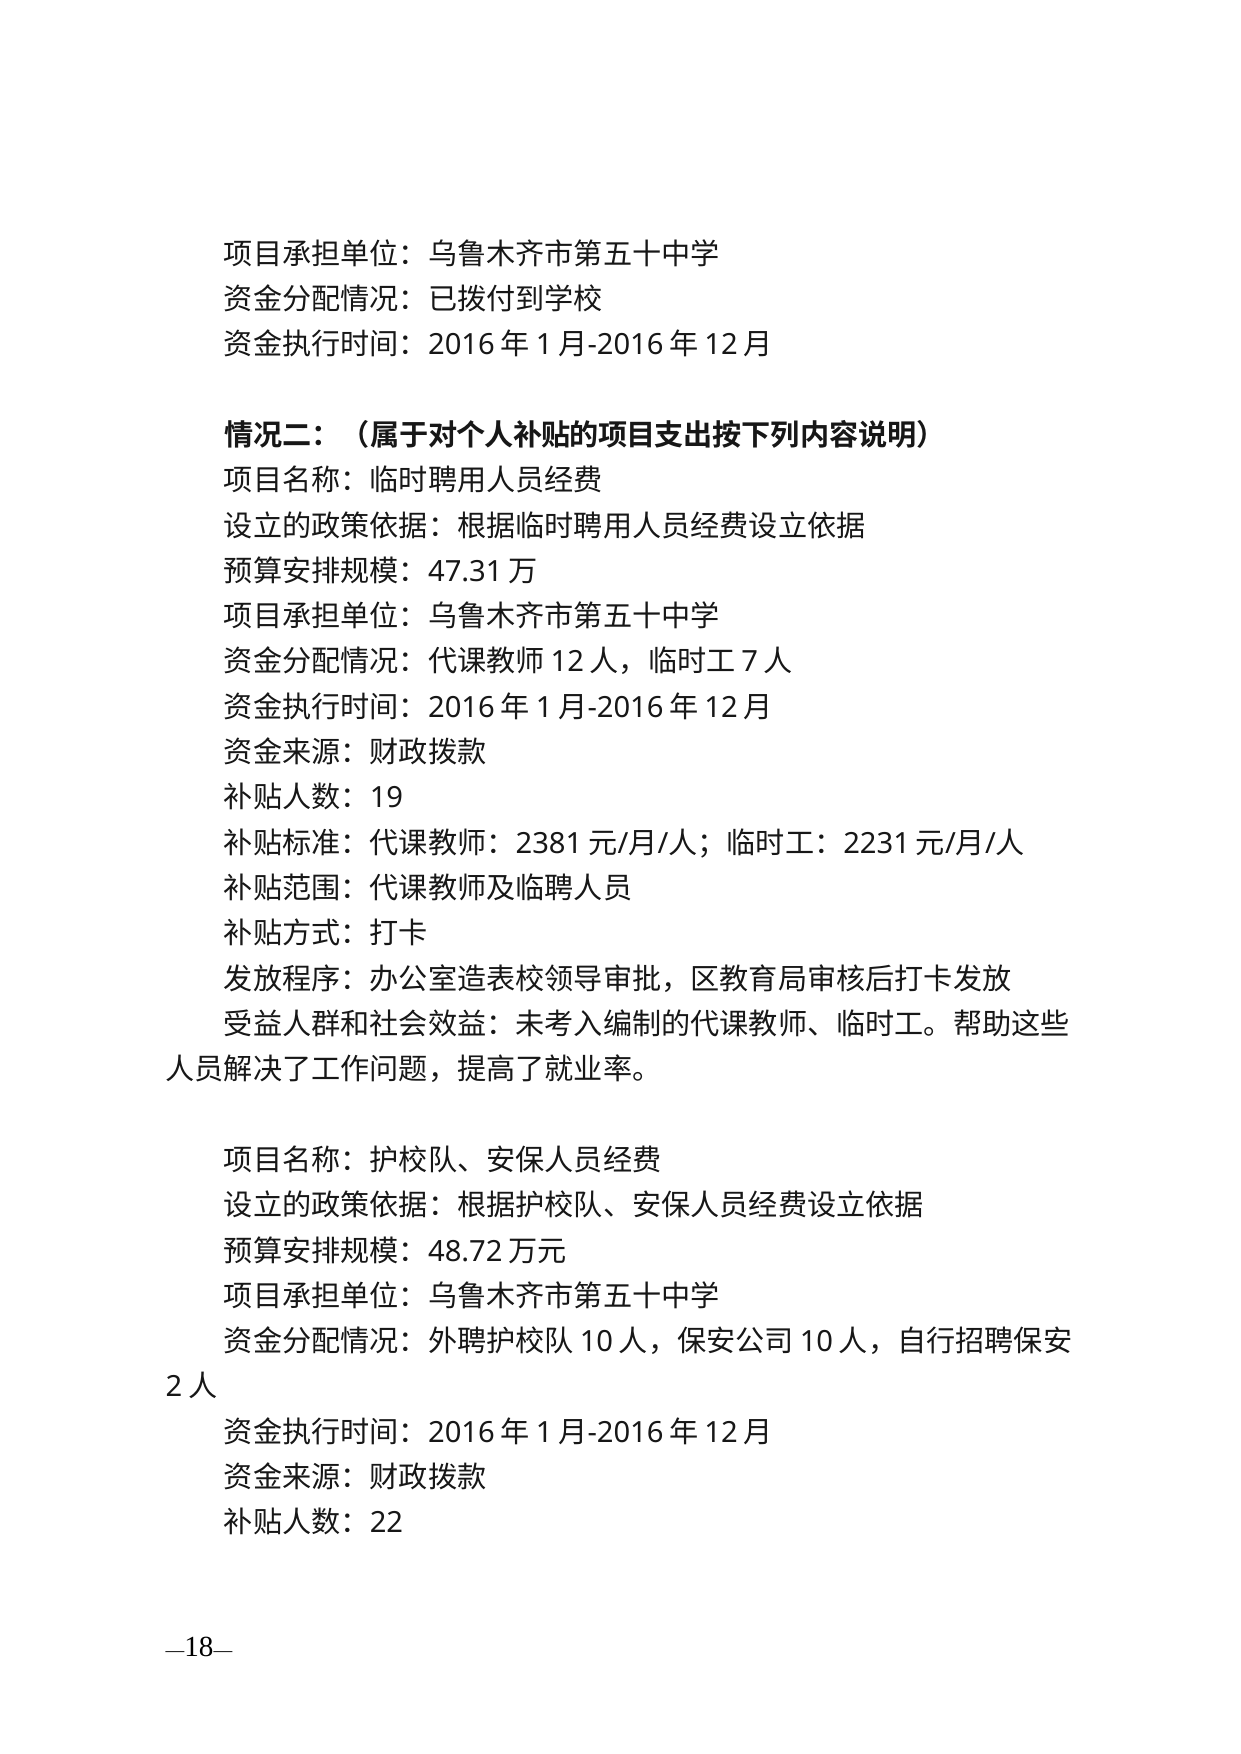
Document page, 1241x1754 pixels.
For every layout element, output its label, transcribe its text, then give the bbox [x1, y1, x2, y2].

text 资金分配情况：已拨付到学校 [165, 274, 1087, 319]
text 补贴标准：代课教师：2381元/月/人；临时工：2231元/月/人 [165, 818, 1087, 863]
text 情况二：（属于对个人补贴的项目支出按下列内容说明） [165, 410, 1087, 455]
text 设立的政策依据：根据护校队、安保人员经费设立依据 [165, 1180, 1087, 1226]
text 补贴人数：22 [165, 1497, 1087, 1543]
text 项目承担单位：乌鲁木齐市第五十中学 [165, 229, 1087, 274]
text 资金来源：财政拨款 [165, 1452, 1087, 1497]
text 资金执行时间：2016年1月-2016年12月 [165, 319, 1087, 365]
text 预算安排规模：48.72万元 [165, 1226, 1087, 1271]
text 项目承担单位：乌鲁木齐市第五十中学 [165, 1271, 1087, 1316]
text 补贴方式：打卡 [165, 908, 1087, 954]
text 资金执行时间：2016年1月-2016年12月 [165, 682, 1087, 727]
text 资金分配情况：外聘护校队10人，保安公司10人，自行招聘保安2人 [165, 1316, 1087, 1407]
text 受益人群和社会效益：未考入编制的代课教师、临时工。帮助这些人员解决了工作问题，提高了就业率。 [165, 999, 1087, 1090]
text 资金执行时间：2016年1月-2016年12月 [165, 1407, 1087, 1452]
text 资金分配情况：代课教师12人，临时工7人 [165, 637, 1087, 682]
text 预算安排规模：47.31万 [165, 546, 1087, 591]
text 项目名称：临时聘用人员经费 [165, 455, 1087, 501]
text 发放程序：办公室造表校领导审批，区教育局审核后打卡发放 [165, 954, 1087, 999]
text 项目承担单位：乌鲁木齐市第五十中学 [165, 591, 1087, 637]
text 补贴人数：19 [165, 772, 1087, 818]
text 资金来源：财政拨款 [165, 727, 1087, 772]
text 补贴范围：代课教师及临聘人员 [165, 863, 1087, 908]
text 项目名称：护校队、安保人员经费 [165, 1135, 1087, 1180]
text 设立的政策依据：根据临时聘用人员经费设立依据 [165, 501, 1087, 546]
